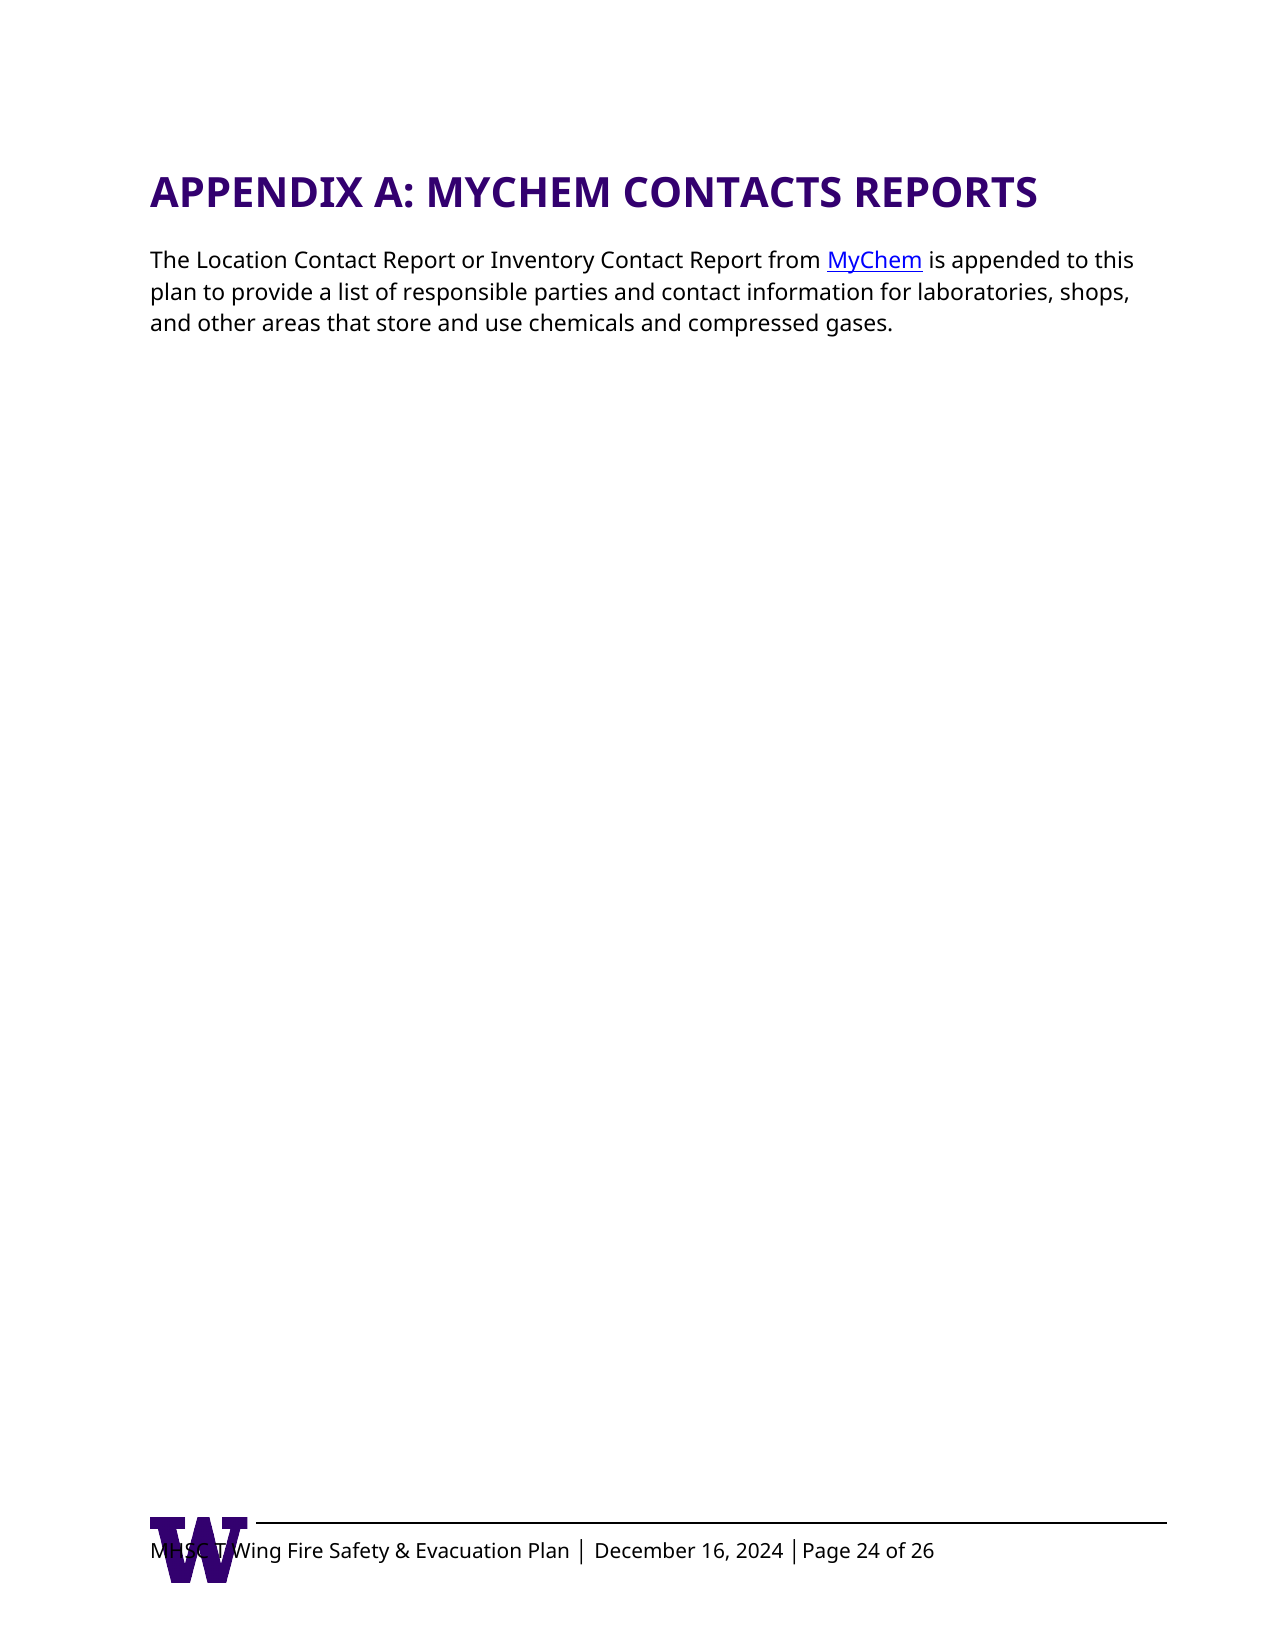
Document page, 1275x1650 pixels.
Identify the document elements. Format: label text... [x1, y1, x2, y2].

subtitle Appendix A: MyChem Contacts Reports [150, 162, 1172, 219]
text The Location Contact Report or Inventory Contact Report from MyChem is appended to this plan to provide a list of responsible parties and contact information for laboratories, shops, and other areas that store and use chemicals and compressed gases. [150, 244, 1172, 338]
picture [150, 1517, 248, 1583]
